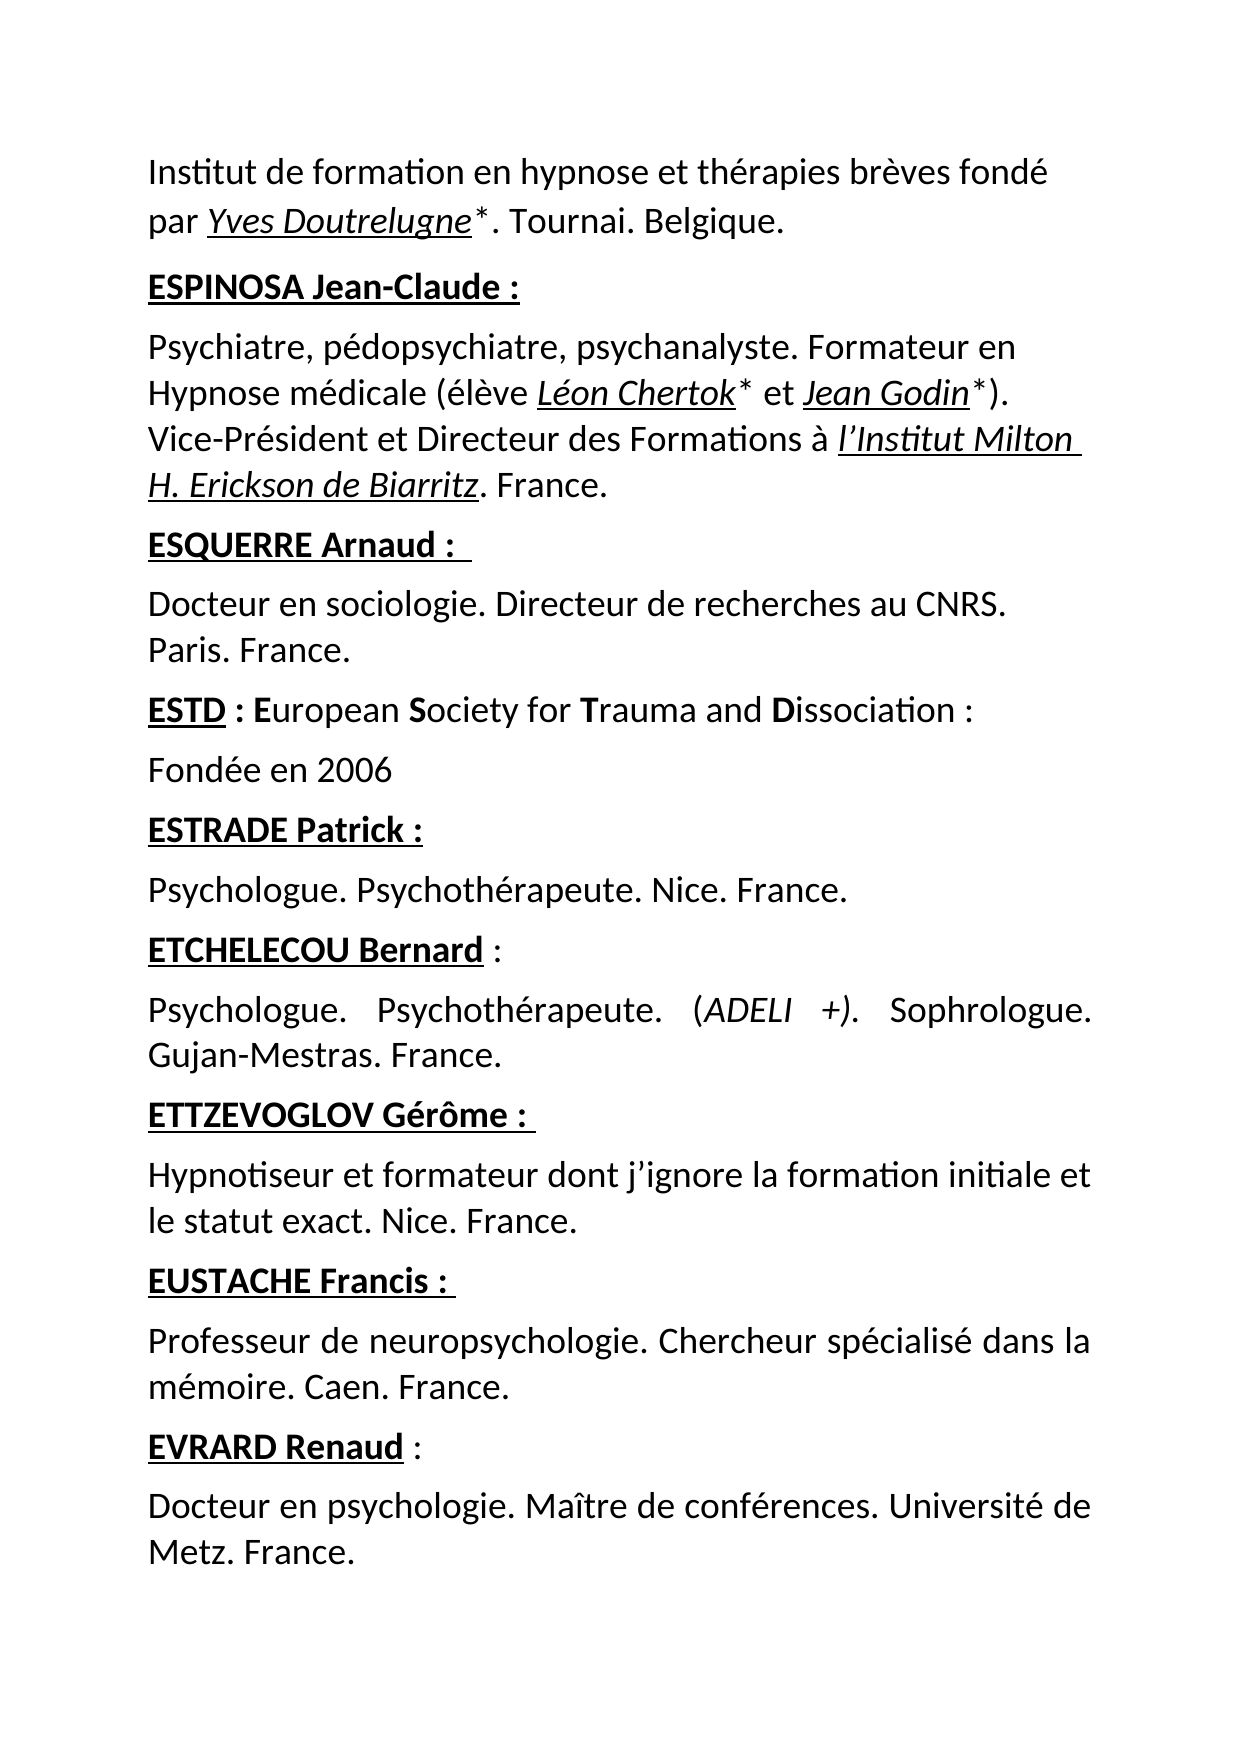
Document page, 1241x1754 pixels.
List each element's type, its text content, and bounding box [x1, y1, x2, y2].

text EVRARD Renaud : [148, 1423, 1093, 1468]
text ESTRADE Patrick : [148, 806, 1093, 852]
text ESPINOSA Jean-Claude : [148, 263, 1093, 309]
text ETTZEVOGLOV Gérôme : [148, 1091, 1093, 1137]
text Institut de formation en hypnose et thérapies brèves fondé par Yves Doutrelugne*. Tournai. Belgique. [148, 148, 1093, 243]
text Psychologue. Psychothérapeute. Nice. France. [148, 866, 1093, 912]
text Docteur en psychologie. Maître de conférences. Université de Metz. France. [148, 1482, 1093, 1574]
text ESQUERRE Arnaud : [148, 521, 1093, 566]
text Professeur de neuropsychologie. Chercheur spécialisé dans la mémoire. Caen. France. [148, 1317, 1093, 1408]
text Psychiatre, pédopsychiatre, psychanalyste. Formateur en Hypnose médicale (élève Léon Chertok* et Jean Godin*). Vice-Président et Directeur des Formations à l’Institut Milton H. Erickson de Biarritz. France. [148, 323, 1093, 506]
text EUSTACHE Francis : [148, 1257, 1093, 1303]
text Fondée en 2006 [148, 746, 1093, 792]
text Hypnotiseur et formateur dont j’ignore la formation initiale et le statut exact. Nice. France. [148, 1151, 1093, 1243]
text ETCHELECOU Bernard : [148, 926, 1093, 972]
text Psychologue. Psychothérapeute. (ADELI +). Sophrologue. Gujan-Mestras. France. [148, 986, 1093, 1077]
text ESTD : European Society for Trauma and Dissociation : [148, 686, 1093, 732]
text Docteur en sociologie. Directeur de recherches au CNRS. Paris. France. [148, 580, 1093, 672]
